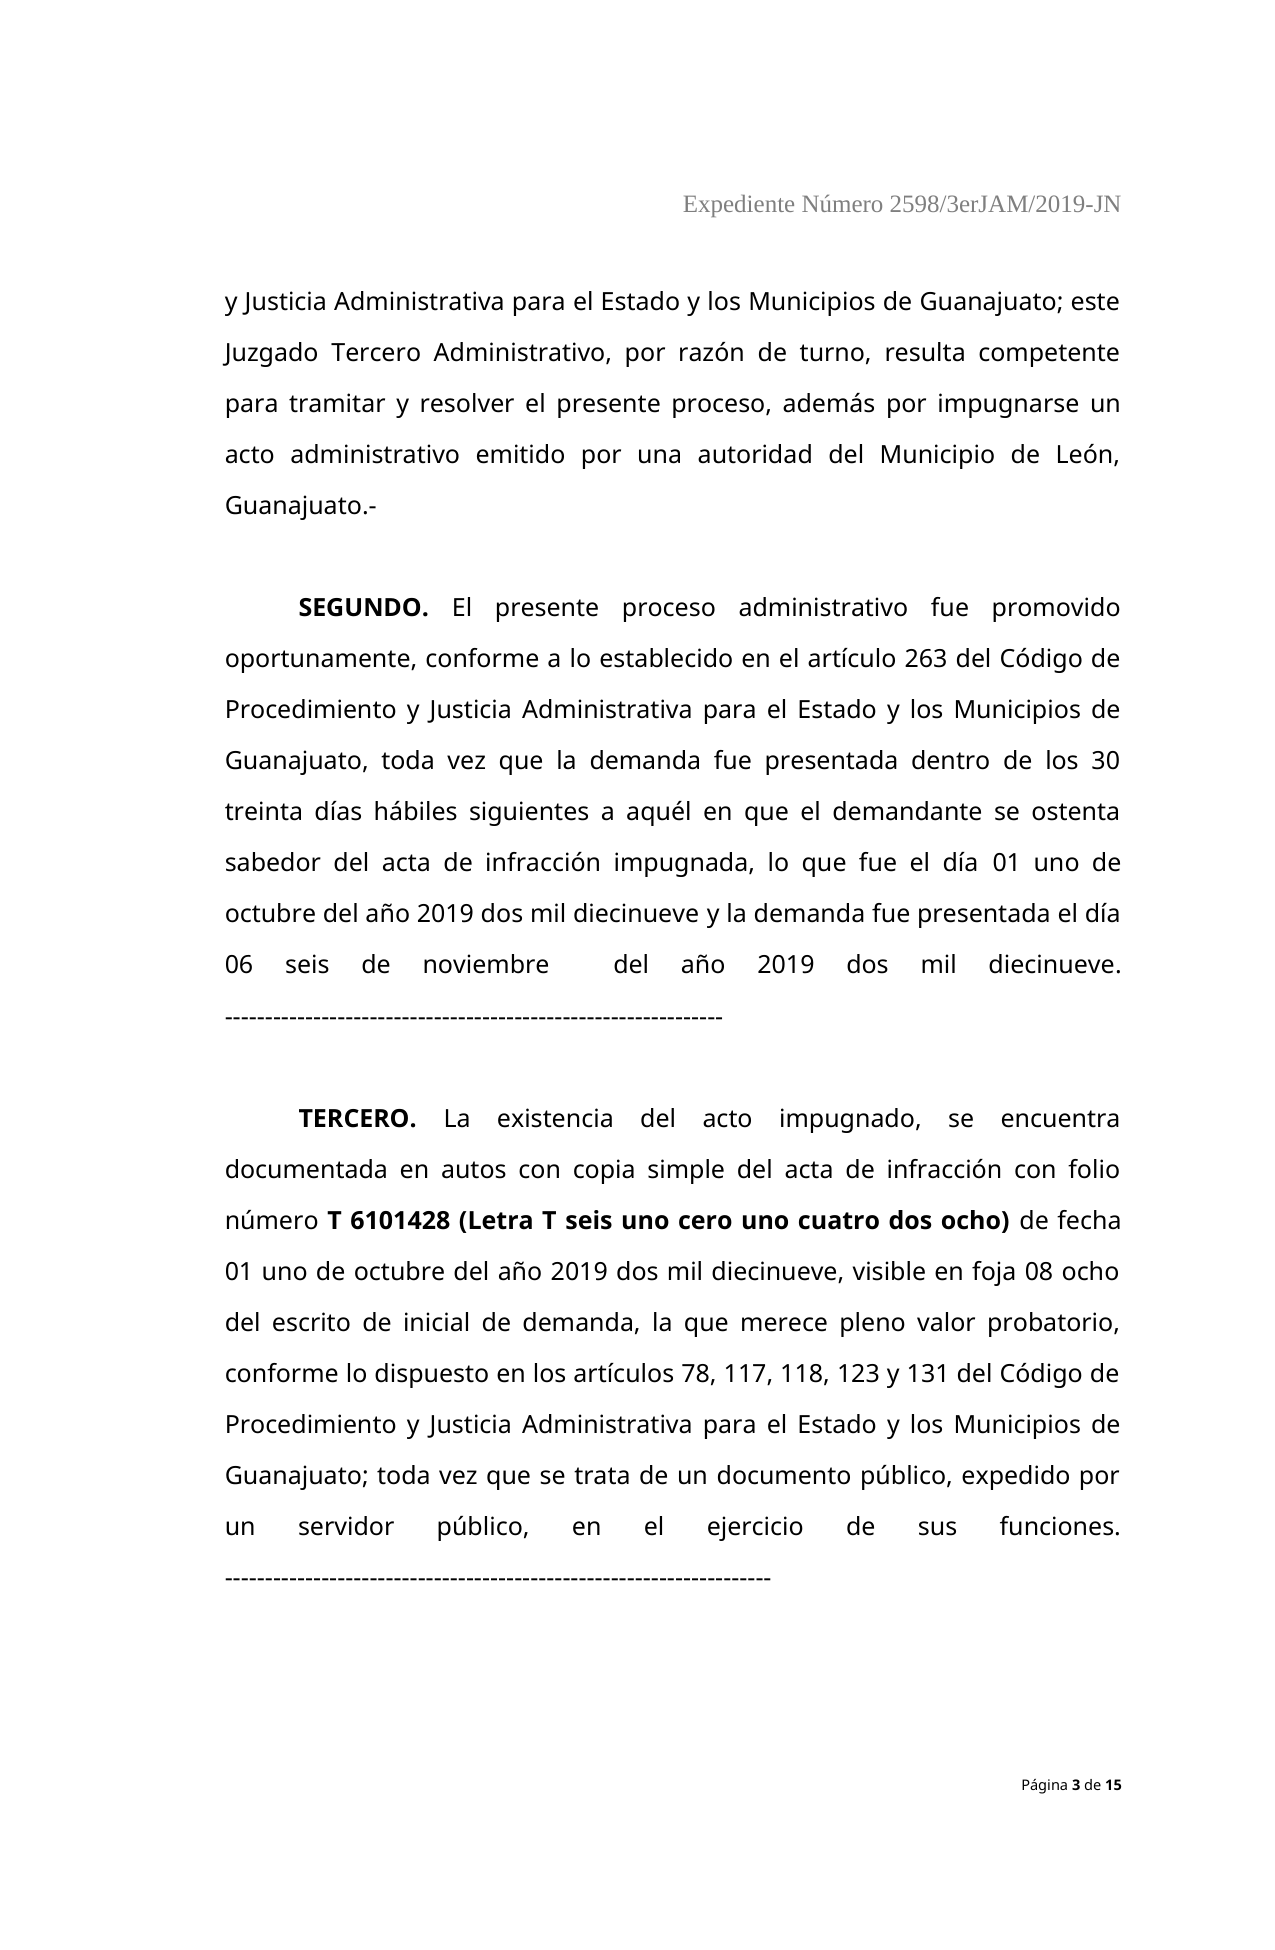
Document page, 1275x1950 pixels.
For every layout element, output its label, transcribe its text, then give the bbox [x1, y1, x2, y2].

text SEGUNDO. El presente proceso administrativo fue promovido oportunamente, conforme a lo establecido en el artículo 263 del Código de Procedimiento y Justicia Administrativa para el Estado y los Municipios de Guanajuato, toda vez que la demanda fue presentada dentro de los 30 treinta días hábiles siguientes a aquél en que el demandante se ostenta sabedor del acta de infracción impugnada, lo que fue el día 01 uno de octubre del año 2019 dos mil diecinueve y la demanda fue presentada el día 06 seis de noviembre del año 2019 dos mil diecinueve. -------------------------------------------------------------- [224, 590, 1121, 1032]
text TERCERO. La existencia del acto impugnado, se encuentra documentada en autos con copia simple del acta de infracción con folio número T 6101428 (Letra T seis uno cero uno cuatro dos ocho) de fecha 01 uno de octubre del año 2019 dos mil diecinueve, visible en foja 08 ocho del escrito de inicial de demanda, la que merece pleno valor probatorio, conforme lo dispuesto en los artículos 78, 117, 118, 123 y 131 del Código de Procedimiento y Justicia Administrativa para el Estado y los Municipios de Guanajuato; toda vez que se trata de un documento público, expedido por un servidor público, en el ejercicio de sus funciones. -------------------------------------------------------------------- [224, 1100, 1121, 1594]
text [224, 283, 1121, 522]
